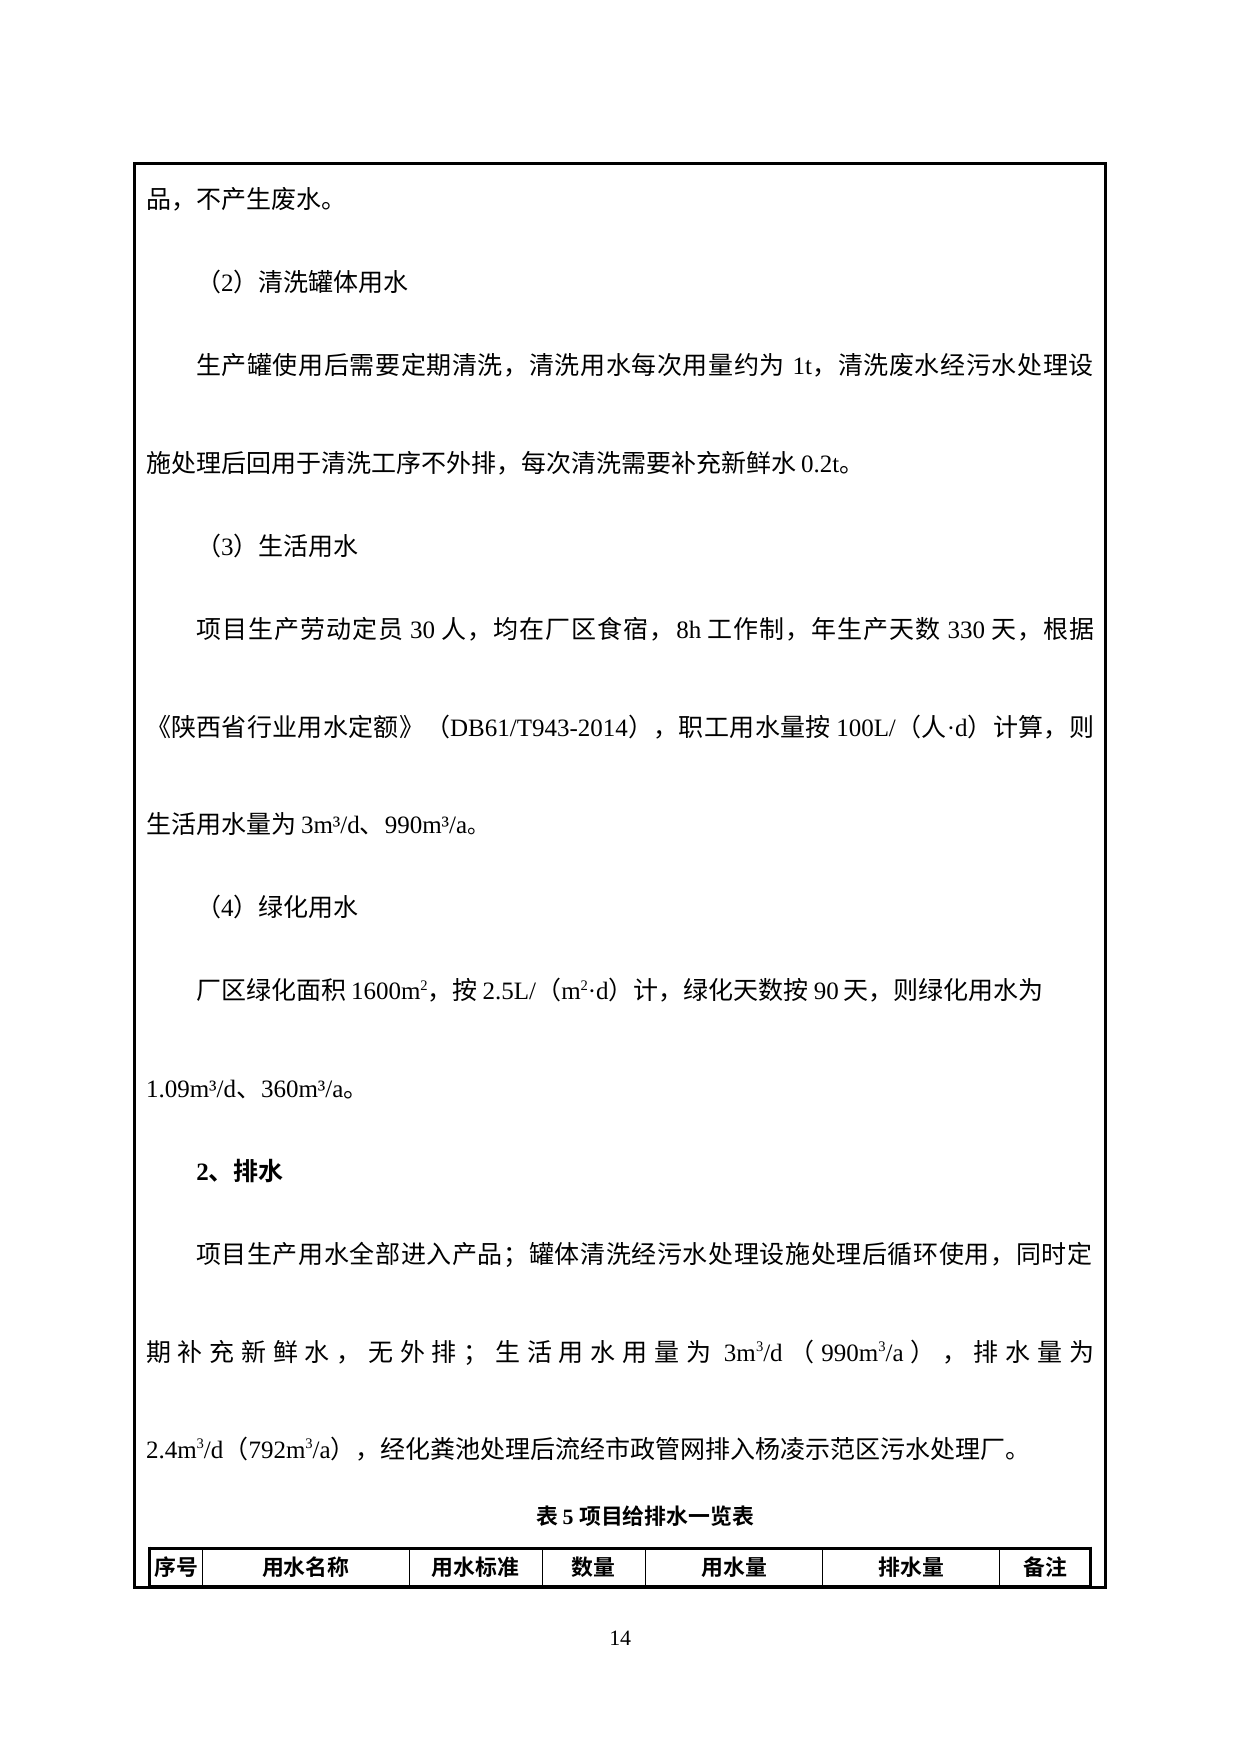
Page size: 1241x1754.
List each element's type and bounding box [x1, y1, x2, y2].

table_cell [136, 165, 1104, 1586]
